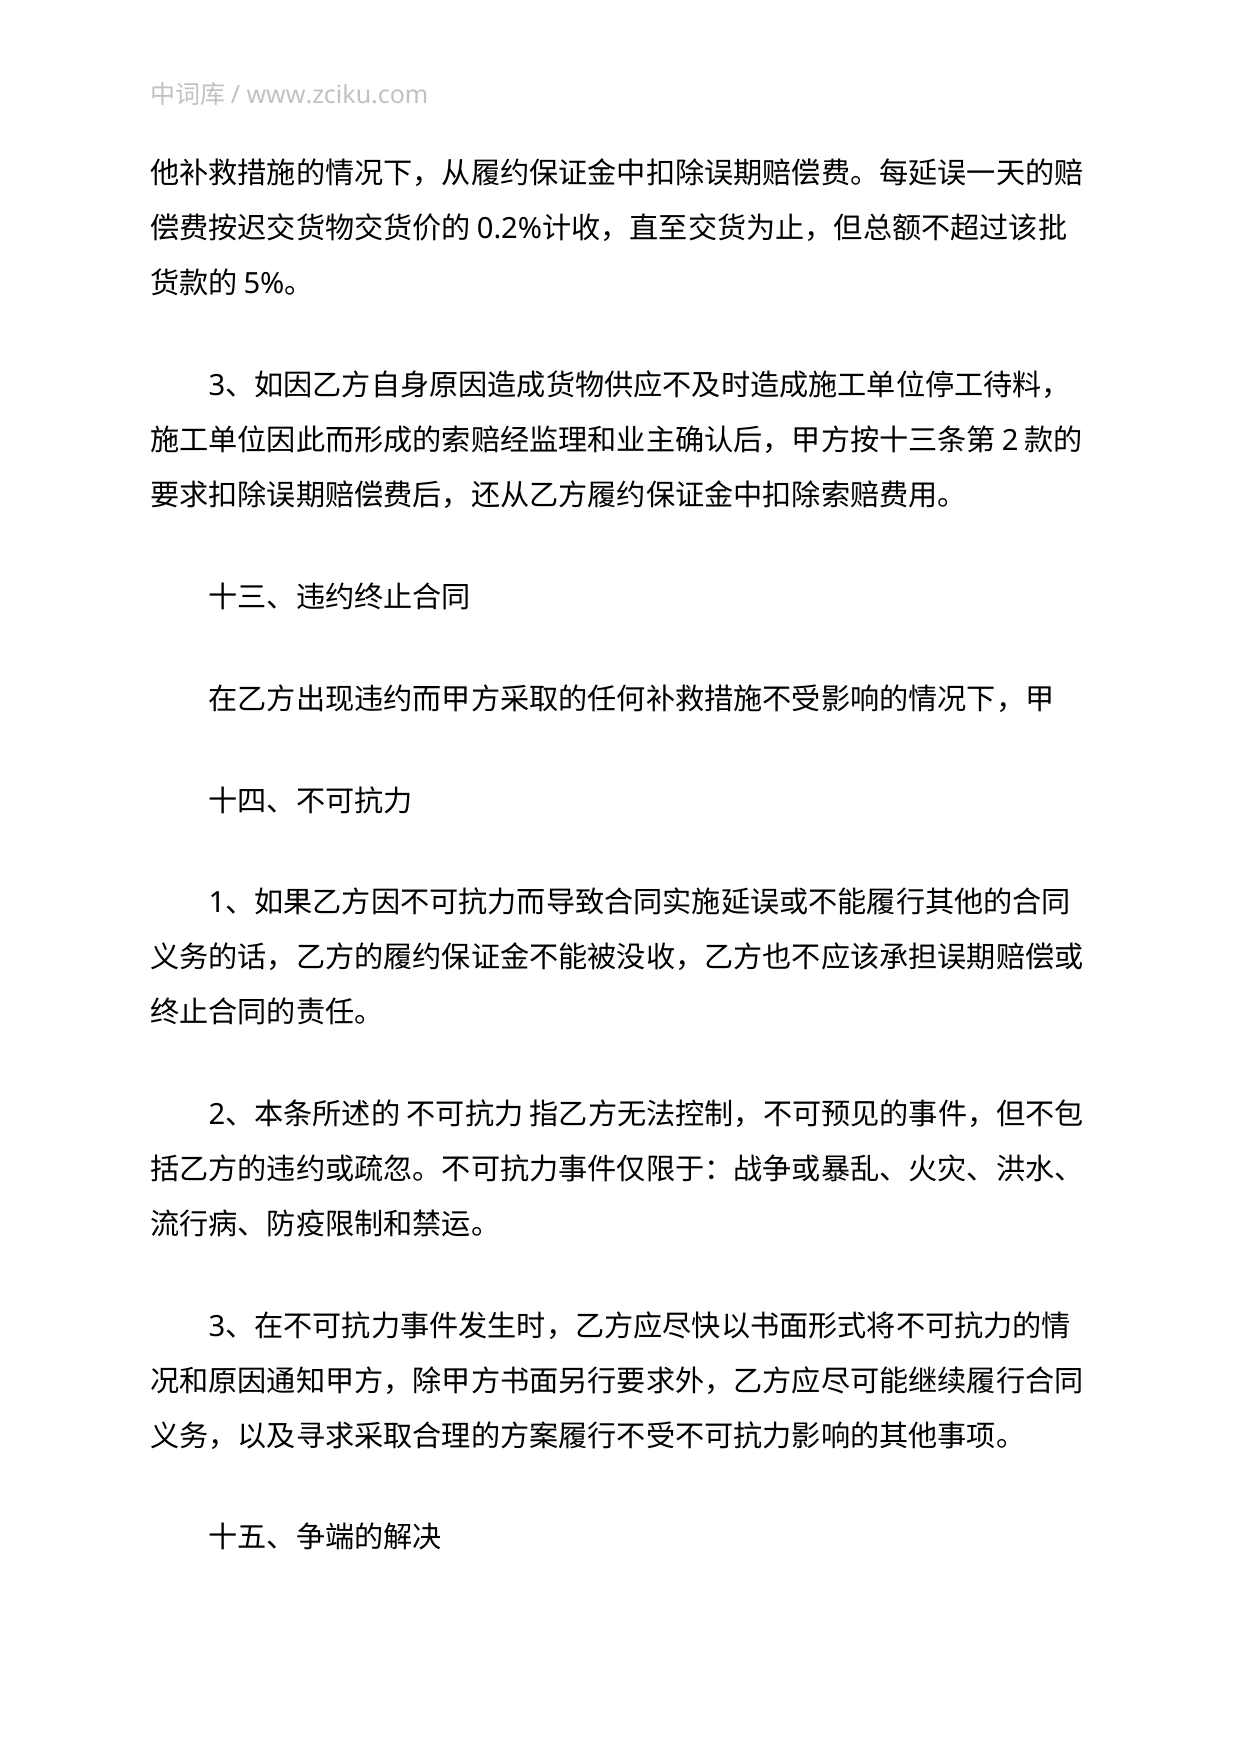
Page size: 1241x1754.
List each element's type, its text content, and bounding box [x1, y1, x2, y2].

text 2、本条所述的 不可抗力 指乙方无法控制，不可预见的事件，但不包括乙方的违约或疏忽。不可抗力事件仅限于：战争或暴乱、火灾、洪水、流行病、防疫限制和禁运。 [150, 1091, 1090, 1243]
text 3、如因乙方自身原因造成货物供应不及时造成施工单位停工待料，施工单位因此而形成的索赔经监理和业主确认后，甲方按十三条第2款的要求扣除误期赔偿费后，还从乙方履约保证金中扣除索赔费用。 [150, 362, 1090, 514]
text 十三、违约终止合同 [150, 574, 1090, 616]
text 十五、争端的解决 [150, 1514, 1090, 1556]
text 十四、不可抗力 [150, 777, 1090, 819]
text 1、如果乙方因不可抗力而导致合同实施延误或不能履行其他的合同义务的话，乙方的履约保证金不能被没收，乙方也不应该承担误期赔偿或终止合同的责任。 [150, 879, 1090, 1031]
text 3、在不可抗力事件发生时，乙方应尽快以书面形式将不可抗力的情况和原因通知甲方，除甲方书面另行要求外，乙方应尽可能继续履行合同义务，以及寻求采取合理的方案履行不受不可抗力影响的其他事项。 [150, 1302, 1090, 1454]
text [150, 150, 1090, 302]
text 在乙方出现违约而甲方采取的任何补救措施不受影响的情况下，甲 [150, 675, 1090, 718]
